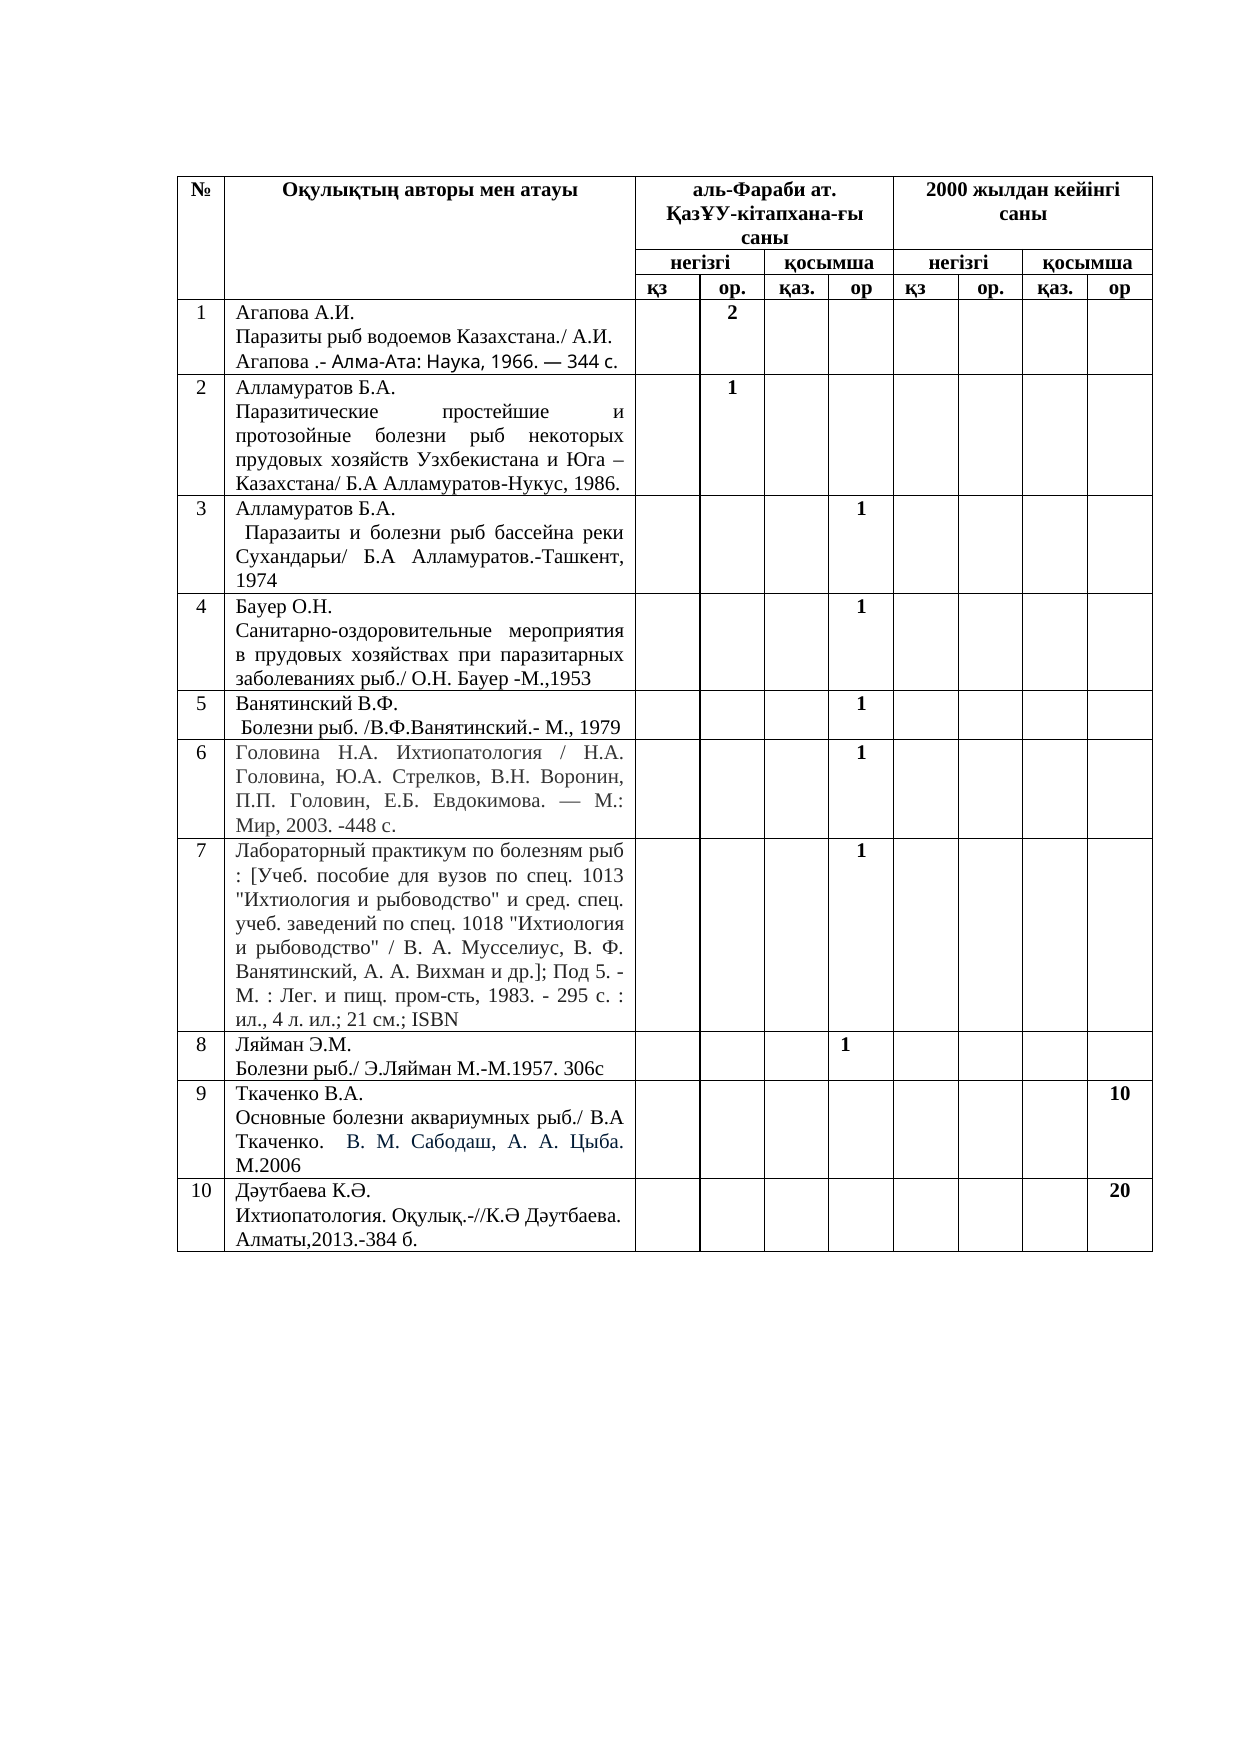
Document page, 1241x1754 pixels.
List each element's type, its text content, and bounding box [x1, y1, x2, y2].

table_cell [829, 300, 893, 374]
table_cell [1023, 839, 1087, 1031]
table_cell ор. [701, 275, 764, 299]
table_cell [701, 594, 764, 690]
table_cell [959, 1179, 1022, 1251]
table_cell [636, 300, 699, 374]
table_cell [765, 300, 828, 374]
table_cell ор [1088, 275, 1152, 299]
table_cell 1 [829, 594, 893, 690]
table_cell [959, 691, 1022, 739]
table_cell Алламуратов Б.А. Паразаиты и болезни рыб бассейна реки Сухандарьи/ Б.А Алламуратов.-Ташкент, 1974 [225, 496, 635, 592]
table_cell [959, 740, 1022, 837]
table_cell Головина Н.А. Ихтиопатология / Н.А. Головина, Ю.А. Стрелков, В.Н. Воронин, П.П. Головин, Е.Б. Евдокимова. — М.: Мир, 2003. -448 с. [225, 740, 391, 837]
table_cell ор [829, 275, 893, 299]
table_cell [959, 839, 1022, 1031]
table_cell [1023, 496, 1087, 592]
table_cell 1 [829, 691, 893, 739]
table_cell Алламуратов Б.А. Паразитические простейшие и протозойные болезни рыб некоторых прудовых хозяйств Узхбекистана и Юга –Казахстана/ Б.А Алламуратов-Нукус, 1986. [225, 375, 635, 495]
table_cell Агапова А.И. Паразиты рыб водоемов Казахстана./ А.И. Агапова .- Алма-Ата: Наука, 1966. — 344 с. [225, 300, 635, 374]
table_cell 4 [178, 594, 224, 690]
table_cell [701, 496, 764, 592]
table_cell [765, 691, 828, 739]
table_cell [959, 375, 1022, 495]
table_cell [701, 1032, 764, 1080]
table_cell қз [636, 275, 699, 299]
table_cell [1023, 691, 1087, 739]
table_cell [959, 300, 1022, 374]
table_cell [1023, 1179, 1087, 1251]
table_cell [894, 594, 958, 690]
table_cell [894, 300, 958, 374]
table_cell [959, 1081, 1022, 1177]
table_cell Дәутбаева К.Ә. Ихтиопатология. Оқулық.-//К.Ә Дәутбаева. Алматы,2013.-384 б. [225, 1179, 635, 1251]
table_cell Бауер О.Н. Санитарно-оздоровительные мероприятия в прудовых хозяйствах при паразитарных заболеваниях рыб./ О.Н. Бауер -М.,1953 [225, 594, 635, 690]
table_header Оқулықтың авторы мен атауы [225, 177, 635, 299]
table_cell 1 [829, 1032, 893, 1080]
table_cell [765, 1179, 828, 1251]
table_cell [636, 1032, 699, 1080]
table_header аль-Фараби ат. ҚазҰУ-кітапхана-ғы саны [636, 177, 893, 249]
table_cell [636, 1081, 699, 1177]
table_cell [894, 839, 958, 1031]
table_cell [765, 839, 828, 1031]
table_cell [701, 691, 764, 739]
table_cell [829, 1081, 893, 1177]
table_cell 1 [829, 496, 893, 592]
table_cell 5 [178, 691, 224, 739]
table_cell [959, 594, 1022, 690]
table_cell [829, 1179, 893, 1251]
table_cell негізгі [894, 250, 1022, 274]
table_header № [178, 177, 224, 299]
table_cell Ляйман Э.М. Болезни рыб./ Э.Ляйман М.-М.1957. 306с [225, 1032, 635, 1080]
table_cell Ткаченко В.А. Основные болезни аквариумных рыб./ В.А Ткаченко. В. М. Сабодаш, А. А. Цыба. М.2006 [225, 1081, 635, 1177]
table_cell 9 [178, 1081, 224, 1177]
table_cell [959, 1032, 1022, 1080]
table_cell [894, 496, 958, 592]
table_cell [894, 1032, 958, 1080]
table_cell 8 [178, 1032, 224, 1080]
table_cell [701, 1179, 764, 1251]
table_cell 1 [178, 300, 224, 374]
table_cell қаз. [1023, 275, 1087, 299]
table_cell Головина Н.А. Ихтиопатология / Н.А. Головина, Ю.А. Стрелков, В.Н. Воронин, П.П. Головин, Е.Б. Евдокимова. — М.: Мир, 2003. -448 с. [397, 740, 635, 837]
table_cell [1023, 375, 1087, 495]
table_cell [765, 740, 828, 837]
table_cell қосымша [765, 250, 893, 274]
table_cell [1023, 1032, 1087, 1080]
table_cell қаз. [765, 275, 828, 299]
table_cell 10 [1088, 1081, 1152, 1177]
table_cell [1088, 300, 1152, 374]
table_cell [1088, 1032, 1152, 1080]
table_cell Лабораторный практикум по болезням рыб : [Учеб. пособие для вузов по спец. 1013 "Ихтиология и рыбоводство" и сред. спец. учеб. заведений по спец. 1018 "Ихтиология и рыбоводство" / В. А. Мусселиус, В. Ф. Ванятинский, А. А. Вихман и др.]; Под 5. - М. : Лег. и пищ. пром-сть, 1983. - 295 с. : ил., 4 л. ил.; 21 см.; ISBN [225, 839, 635, 1031]
table_cell 2 [701, 300, 764, 374]
table_cell [894, 691, 958, 739]
table_cell [636, 496, 699, 592]
table_cell [701, 839, 764, 1031]
table_cell [636, 691, 699, 739]
table_cell 1 [701, 375, 764, 495]
table_cell [765, 1081, 828, 1177]
table_cell [701, 740, 764, 837]
table_cell 1 [829, 839, 893, 1031]
table_cell [894, 1179, 958, 1251]
table_cell [1088, 375, 1152, 495]
table_cell 20 [1088, 1179, 1152, 1251]
table_cell [1023, 300, 1087, 374]
table_cell [1023, 740, 1087, 837]
table_cell [765, 1032, 828, 1080]
table_cell негізгі [636, 250, 764, 274]
table_cell [1088, 740, 1152, 837]
table_cell ор. [959, 275, 1022, 299]
table_cell Ванятинский В.Ф. Болезни рыб. /В.Ф.Ванятинский.- М., 1979 [225, 691, 635, 739]
table_cell [765, 496, 828, 592]
table_cell [765, 594, 828, 690]
table_cell [1023, 594, 1087, 690]
table_cell [1088, 594, 1152, 690]
table_cell [894, 740, 958, 837]
table_cell қз [894, 275, 958, 299]
table_header 2000 жылдан кейінгі саны [894, 177, 1152, 249]
table_cell 6 [178, 740, 224, 837]
table_cell 3 [178, 496, 224, 592]
table_cell 7 [178, 839, 224, 1031]
table_cell [636, 375, 699, 495]
table_cell [829, 375, 893, 495]
table_cell [1023, 1081, 1087, 1177]
table_cell [894, 1081, 958, 1177]
table_cell қосымша [1023, 250, 1152, 274]
table_cell [765, 375, 828, 495]
table_cell [1088, 691, 1152, 739]
table_cell 2 [178, 375, 224, 495]
table_cell [1088, 839, 1152, 1031]
table_cell [636, 740, 699, 837]
table_cell [636, 839, 699, 1031]
table_cell [894, 375, 958, 495]
table_cell [636, 594, 699, 690]
table_cell 10 [178, 1179, 224, 1251]
table_cell [701, 1081, 764, 1177]
table_cell [959, 496, 1022, 592]
table_cell [1088, 496, 1152, 592]
table_cell 1 [829, 740, 893, 837]
table_cell [636, 1179, 699, 1251]
